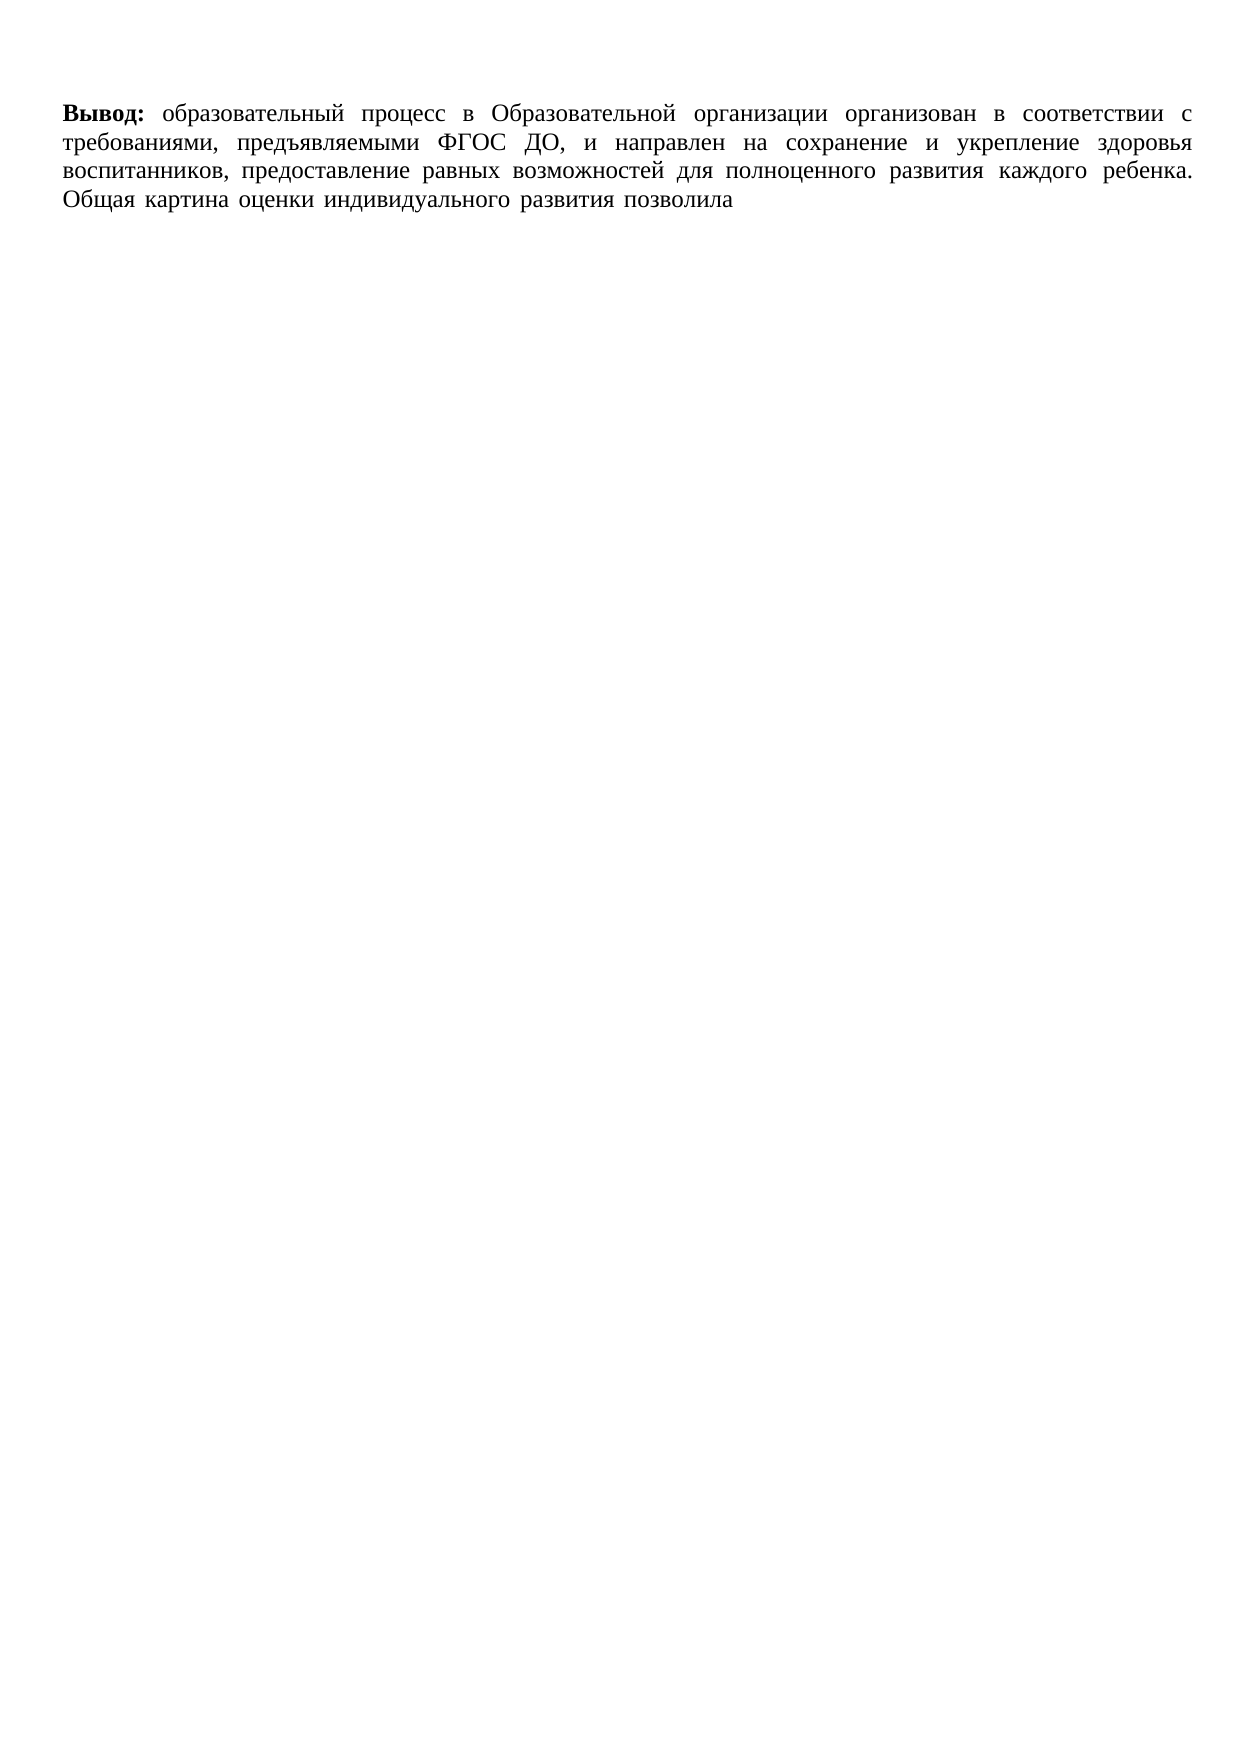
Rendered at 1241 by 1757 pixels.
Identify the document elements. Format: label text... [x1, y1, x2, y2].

text Вывод: образовательный процесс в Образовательной организации организован в соответствии с требованиями, предъявляемыми ФГОС ДО, и направлен на сохранение и укрепление здоровья воспитанников, предоставление равных возможностей для полноценного развития каждого ребенка. Общая картина оценки индивидуального развития позволила [62, 98, 1193, 213]
